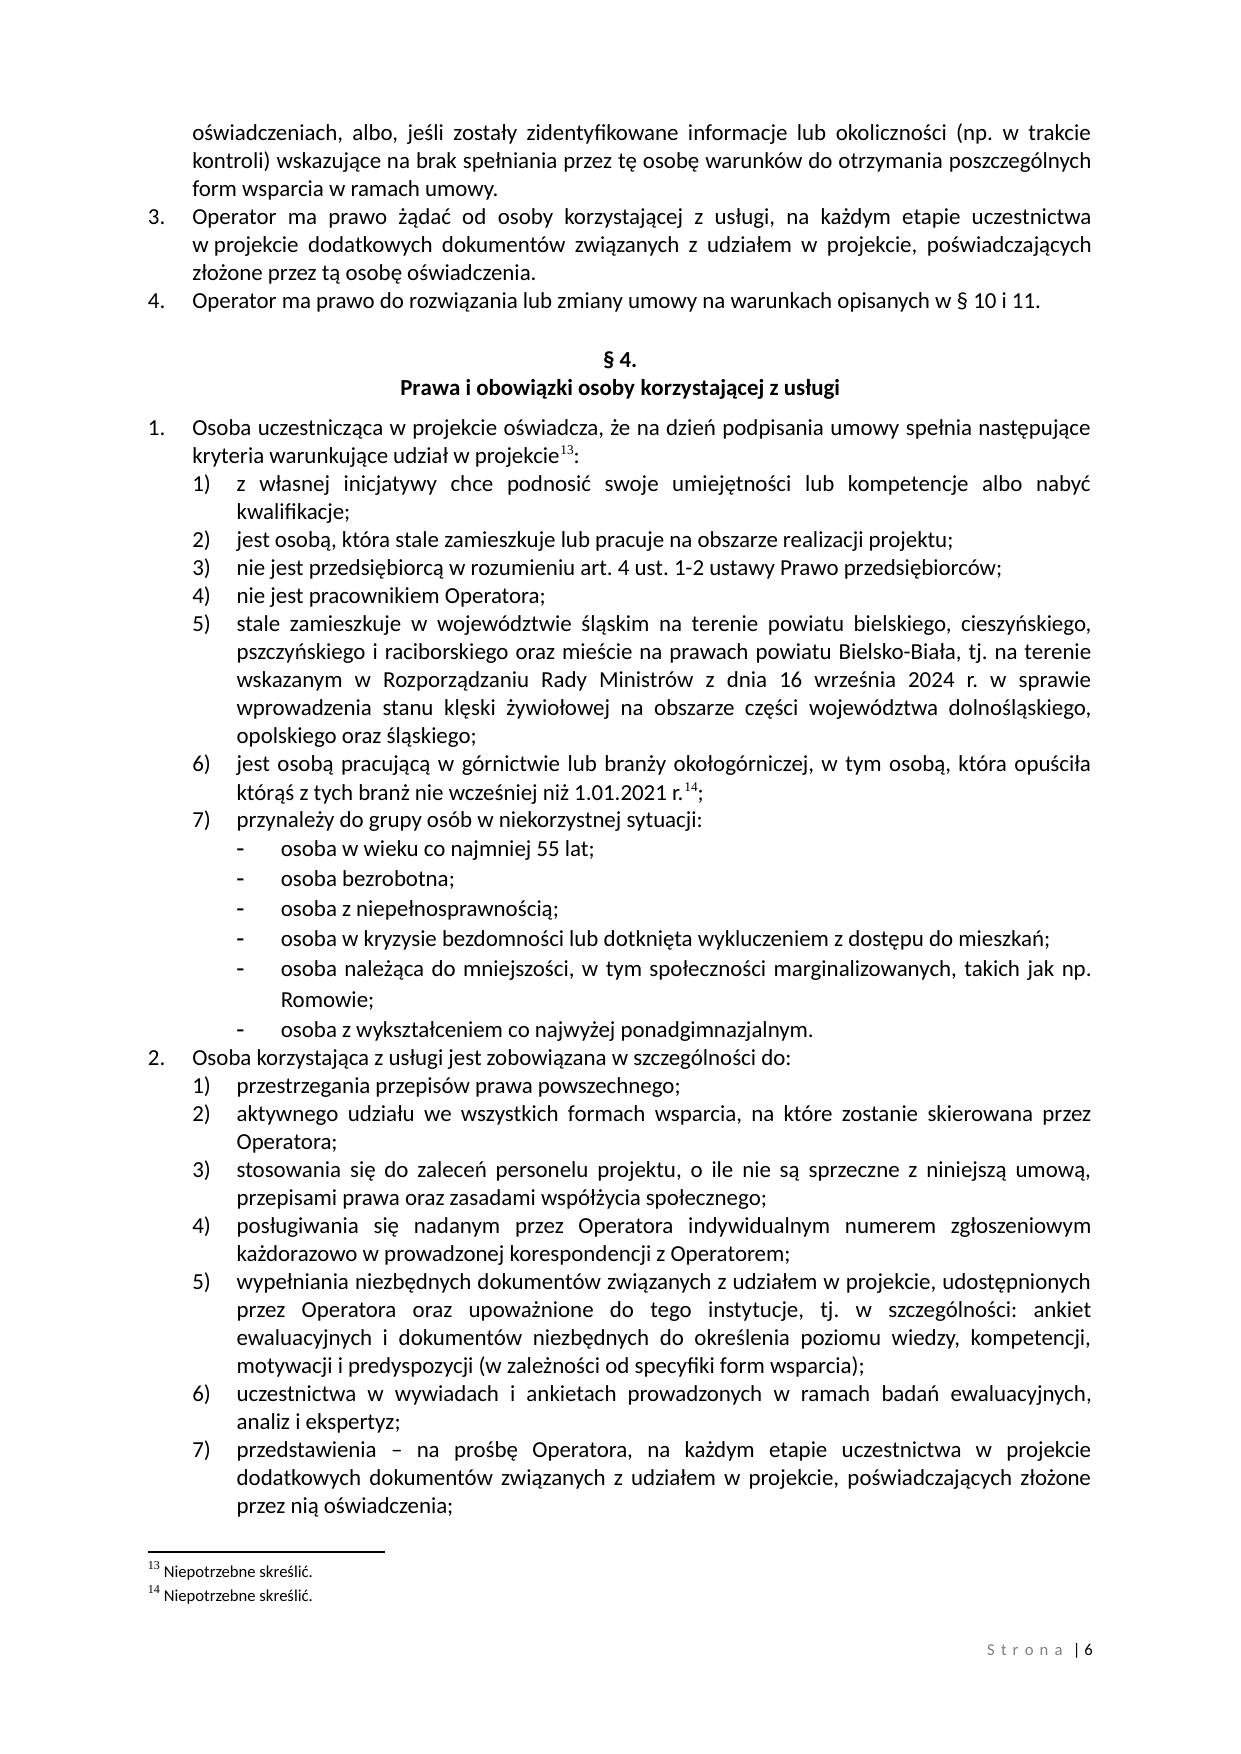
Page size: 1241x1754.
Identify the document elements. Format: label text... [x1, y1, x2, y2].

text Prawa i obowiązki osoby korzystającej z usługi [148, 373, 1092, 401]
list stosowania się do zaleceń personelu projektu, o ile nie są sprzeczne z niniejszą umową, przepisami prawa oraz zasadami współżycia społecznego; [192, 1155, 1092, 1211]
list osoba z niepełnosprawnością; [236, 894, 1092, 922]
list jest osobą pracującą w górnictwie lub branży okołogórniczej, w tym osobą, która opuściła którąś z tych branż nie wcześniej niż 1.01.2021 r.; [192, 749, 1092, 806]
list osoba bezrobotna; [236, 864, 1092, 892]
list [148, 118, 1092, 202]
list aktywnego udziału we wszystkich formach wsparcia, na które zostanie skierowana przez Operatora; [192, 1099, 1092, 1155]
list osoba z wykształceniem co najwyżej ponadgimnazjalnym. [236, 1015, 1092, 1043]
list przedstawienia – na prośbę Operatora, na każdym etapie uczestnictwa w projekcie dodatkowych dokumentów związanych z udziałem w projekcie, poświadczających złożone przez nią oświadczenia; [192, 1435, 1092, 1519]
list uczestnictwa w wywiadach i ankietach prowadzonych w ramach badań ewaluacyjnych, analiz i ekspertyz; [192, 1379, 1092, 1435]
list Operator ma prawo do rozwiązania lub zmiany umowy na warunkach opisanych w § 10 i 11. [148, 286, 1092, 314]
list nie jest przedsiębiorcą w rozumieniu art. 4 ust. 1-2 ustawy Prawo przedsiębiorców; [192, 553, 1092, 581]
list osoba należąca do mniejszości, w tym społeczności marginalizowanych, takich jak np. Romowie; [236, 954, 1092, 1013]
list stale zamieszkuje w województwie śląskim na terenie powiatu bielskiego, cieszyńskiego, pszczyńskiego i raciborskiego oraz mieście na prawach powiatu Bielsko-Biała, tj. na terenie wskazanym w Rozporządzaniu Rady Ministrów z dnia 16 września 2024 r. w sprawie wprowadzenia stanu klęski żywiołowej na obszarze części województwa dolnośląskiego, opolskiego oraz śląskiego; [192, 609, 1092, 749]
list jest osobą, która stale zamieszkuje lub pracuje na obszarze realizacji projektu; [192, 525, 1092, 553]
list nie jest pracownikiem Operatora; [192, 581, 1092, 609]
text § 4. [148, 345, 1092, 373]
list osoba w wieku co najmniej 55 lat; [236, 834, 1092, 862]
list Osoba korzystająca z usługi jest zobowiązana w szczególności do: [148, 1043, 1092, 1071]
list przestrzegania przepisów prawa powszechnego; [192, 1071, 1092, 1099]
list osoba w kryzysie bezdomności lub dotknięta wykluczeniem z dostępu do mieszkań; [236, 924, 1092, 952]
list Operator ma prawo żądać od osoby korzystającej z usługi, na każdym etapie uczestnictwa w projekcie dodatkowych dokumentów związanych z udziałem w projekcie, poświadczających złożone przez tą osobę oświadczenia. [148, 202, 1092, 286]
list Osoba uczestnicząca w projekcie oświadcza, że na dzień podpisania umowy spełnia następujące kryteria warunkujące udział w projekcie: [148, 413, 1092, 469]
list przynależy do grupy osób w niekorzystnej sytuacji: [192, 806, 1092, 834]
list z własnej inicjatywy chce podnosić swoje umiejętności lub kompetencje albo nabyć kwalifikacje; [192, 469, 1092, 525]
list posługiwania się nadanym przez Operatora indywidualnym numerem zgłoszeniowym każdorazowo w prowadzonej korespondencji z Operatorem; [192, 1211, 1092, 1267]
list wypełniania niezbędnych dokumentów związanych z udziałem w projekcie, udostępnionych przez Operatora oraz upoważnione do tego instytucje, tj. w szczególności: ankiet ewaluacyjnych i dokumentów niezbędnych do określenia poziomu wiedzy, kompetencji, motywacji i predyspozycji (w zależności od specyfiki form wsparcia); [192, 1267, 1092, 1379]
